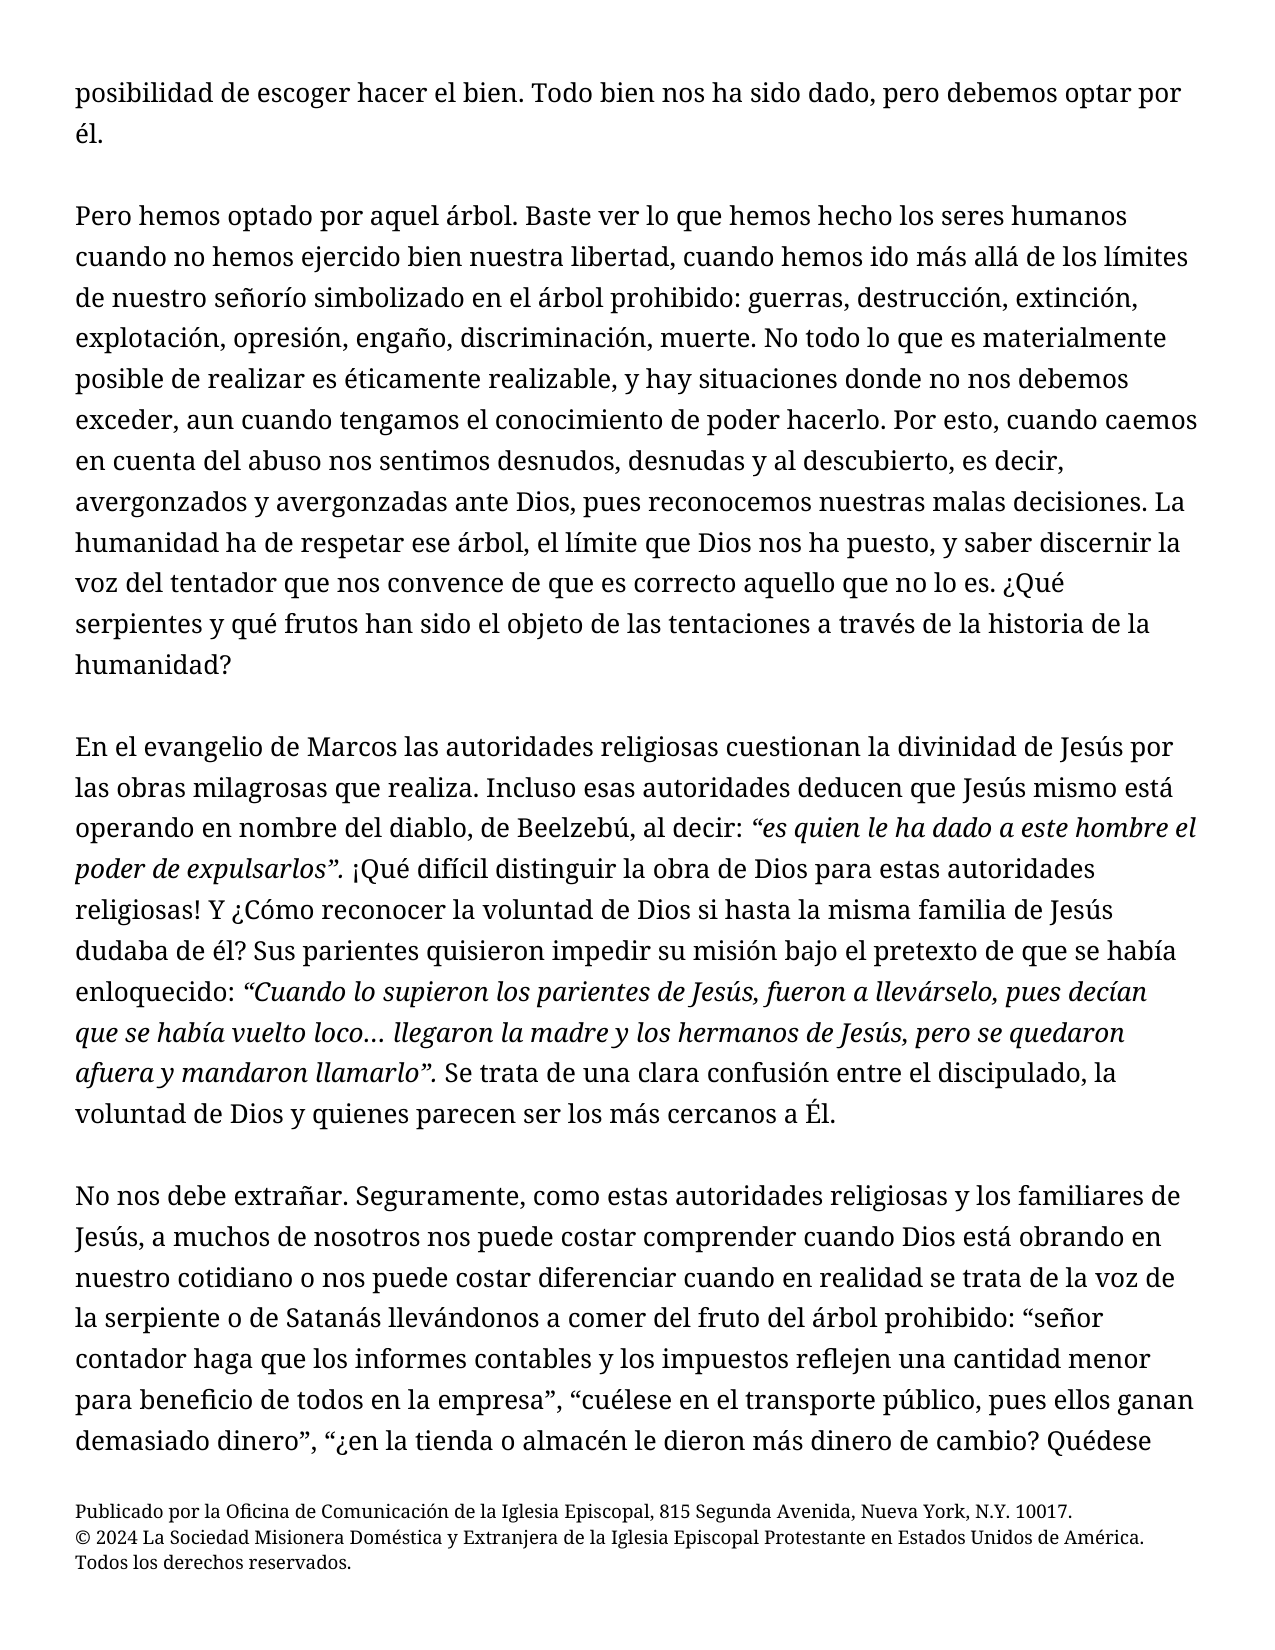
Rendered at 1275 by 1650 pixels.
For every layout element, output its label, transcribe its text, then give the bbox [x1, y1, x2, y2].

text En el evangelio de Marcos las autoridades religiosas cuestionan la divinidad de Jesús por las obras milagrosas que realiza. Incluso esas autoridades deducen que Jesús mismo está operando en nombre del diablo, de Beelzebú, al decir: “es quien le ha dado a este hombre el poder de expulsarlos”. ¡Qué difícil distinguir la obra de Dios para estas autoridades religiosas! Y ¿Cómo reconocer la voluntad de Dios si hasta la misma familia de Jesús dudaba de él? Sus parientes quisieron impedir su misión bajo el pretexto de que se había enloquecido: “Cuando lo supieron los parientes de Jesús, fueron a llevárselo, pues decían que se había vuelto loco… llegaron la madre y los hermanos de Jesús, pero se quedaron afuera y mandaron llamarlo”. Se trata de una clara confusión entre el discipulado, la voluntad de Dios y quienes parecen ser los más cercanos a Él. [75, 728, 1200, 1131]
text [75, 1177, 1200, 1458]
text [75, 75, 1200, 151]
text Pero hemos optado por aquel árbol. Baste ver lo que hemos hecho los seres humanos cuando no hemos ejercido bien nuestra libertad, cuando hemos ido más allá de los límites de nuestro señorío simbolizado en el árbol prohibido: guerras, destrucción, extinción, explotación, opresión, engaño, discriminación, muerte. No todo lo que es materialmente posible de realizar es éticamente realizable, y hay situaciones donde no nos debemos exceder, aun cuando tengamos el conocimiento de poder hacerlo. Por esto, cuando caemos en cuenta del abuso nos sentimos desnudos, desnudas y al descubierto, es decir, avergonzados y avergonzadas ante Dios, pues reconocemos nuestras malas decisiones. La humanidad ha de respetar ese árbol, el límite que Dios nos ha puesto, y saber discernir la voz del tentador que nos convence de que es correcto aquello que no lo es. ¿Qué serpientes y qué frutos han sido el objeto de las tentaciones a través de la historia de la humanidad? [75, 197, 1200, 682]
